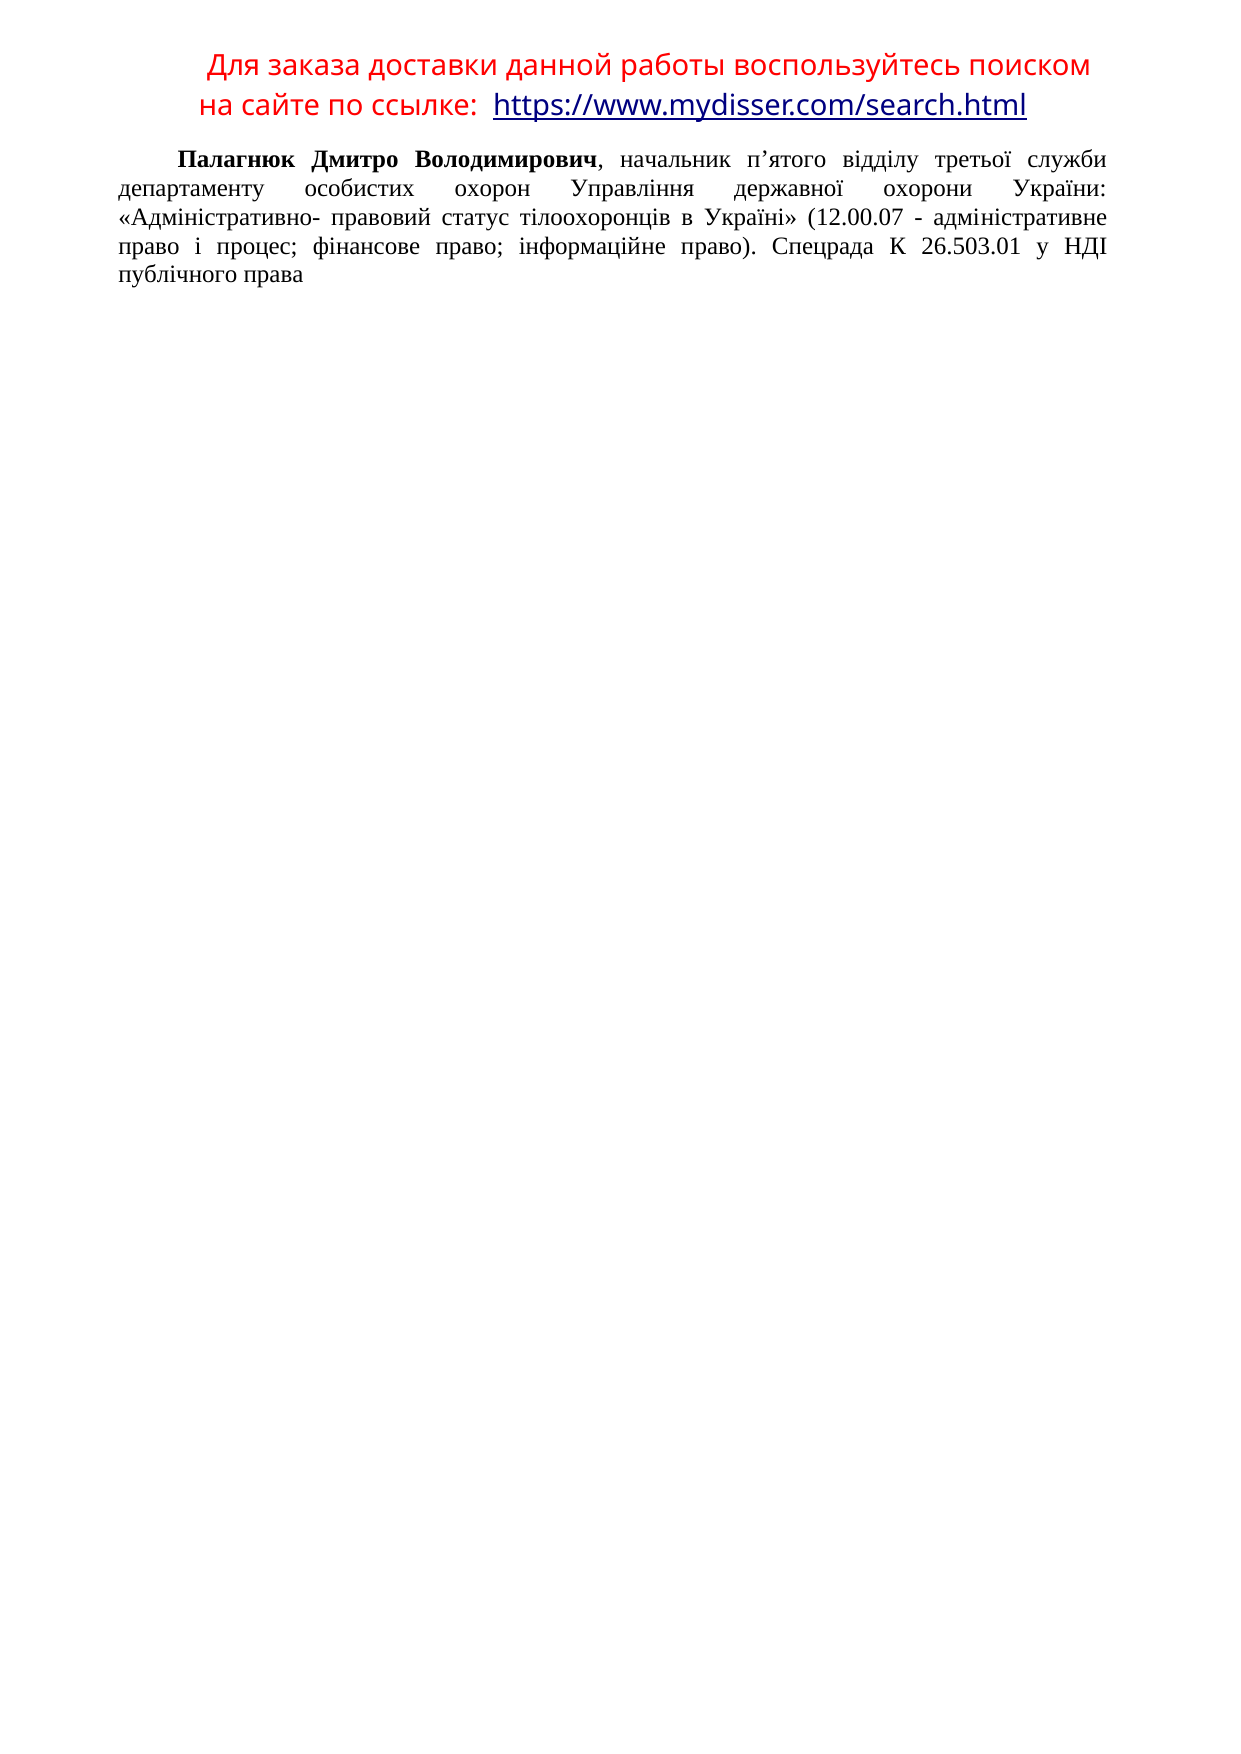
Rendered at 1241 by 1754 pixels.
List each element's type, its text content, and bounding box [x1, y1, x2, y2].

text Палагнюк Дмитро Володимирович, начальник п’ятого відділу третьої служби департаменту особистих охорон Управління державної охорони України: «Адміністративно- правовий статус тілоохоронців в Україні» (12.00.07 - адміністративне право і процес; фінансове право; інформаційне право). Спецрада К 26.503.01 у НДІ публічного права [118, 144, 1107, 288]
